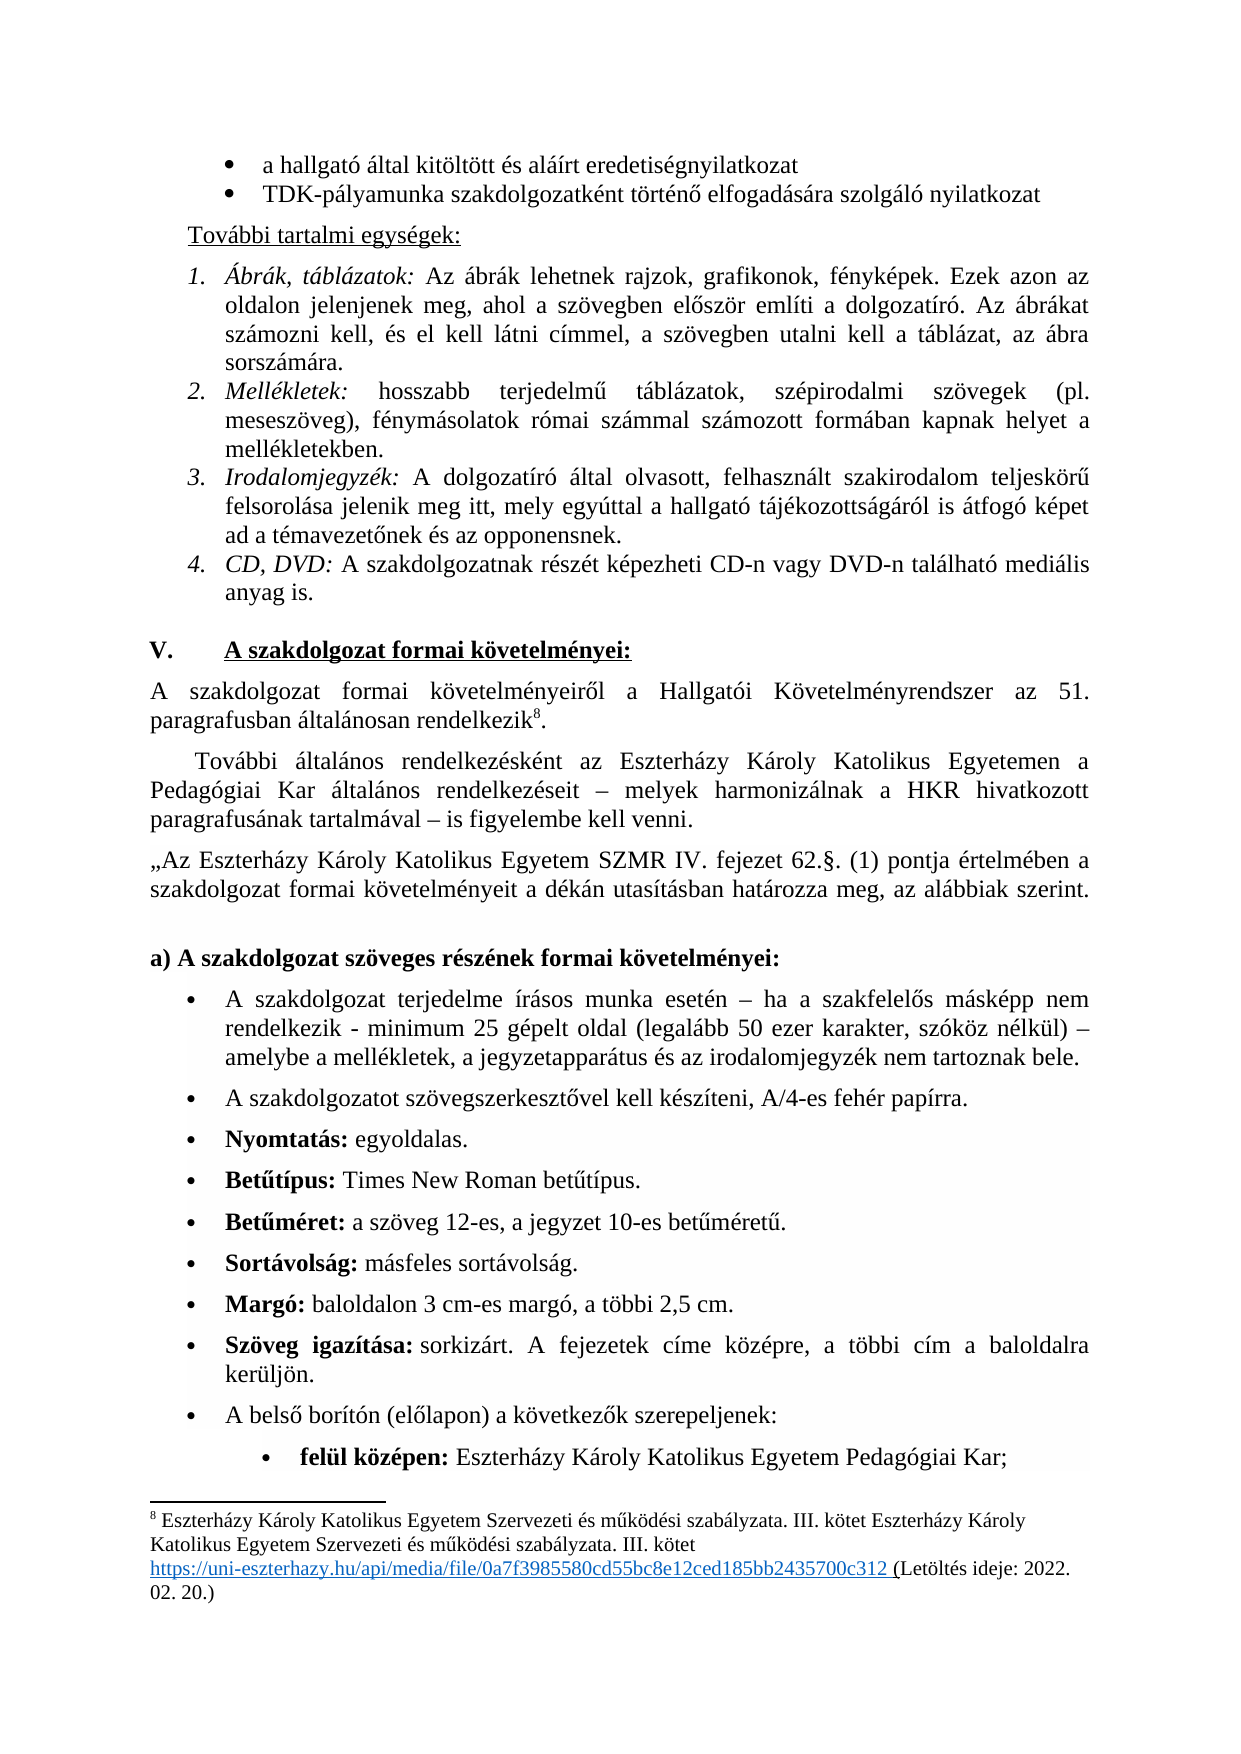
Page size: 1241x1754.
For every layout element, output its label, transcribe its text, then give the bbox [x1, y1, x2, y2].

list A szakdolgozatot szövegszerkesztővel kell készíteni, A/4-es fehér papírra. [187, 1083, 1090, 1112]
list Betűméret: a szöveg 12-es, a jegyzet 10-es betűméretű. [187, 1207, 1090, 1236]
list Ábrák, táblázatok: Az ábrák lehetnek rajzok, grafikonok, fényképek. Ezek azon az oldalon jelenjenek meg, ahol a szövegben először említi a dolgozatíró. Az ábrákat számozni kell, és el kell látni címmel, a szövegben utalni kell a táblázat, az ábra sorszámára. [187, 261, 1090, 376]
list CD, DVD: A szakdolgozatnak részét képezheti CD-n vagy DVD-n található mediális anyag is. [187, 549, 1090, 606]
text További tartalmi egységek: [187, 220, 1090, 249]
text a) A szakdolgozat szöveges részének formai követelményei: [150, 943, 1090, 972]
list Nyomtatás: egyoldalas. [187, 1124, 1090, 1153]
text A szakdolgozat formai követelményeiről a Hallgatói Követelményrendszer az 51. paragrafusban általánosan rendelkezik. [150, 676, 1090, 734]
list a hallgató által kitöltött és aláírt eredetiségnyilatkozat [225, 150, 1090, 179]
list Sortávolság: másfeles sortávolság. [187, 1248, 1090, 1277]
list Mellékletek: hosszabb terjedelmű táblázatok, szépirodalmi szövegek (pl. meseszöveg), fénymásolatok római számmal számozott formában kapnak helyet a mellékletekben. [187, 376, 1090, 462]
text „Az Eszterházy Károly Katolikus Egyetem SZMR IV. fejezet 62.§. (1) pontja értelmében a szakdolgozat formai követelményeit a dékán utasításban határozza meg, az alábbiak szerint. [150, 845, 1090, 931]
list A szakdolgozat formai követelményei: [149, 635, 1090, 664]
list Irodalomjegyzék: A dolgozatíró által olvasott, felhasznált szakirodalom teljeskörű felsorolása jelenik meg itt, mely egyúttal a hallgató tájékozottságáról is átfogó képet ad a témavezetőnek és az opponensnek. [187, 462, 1090, 549]
list felül középen: Eszterházy Károly Katolikus Egyetem Pedagógiai Kar; [262, 1442, 1090, 1471]
list Szöveg igazítása: sorkizárt. A fejezetek címe középre, a többi cím a baloldalra kerüljön. [187, 1331, 1090, 1388]
list Betűtípus: Times New Roman betűtípus. [187, 1166, 1090, 1194]
list TDK-pályamunka szakdolgozatként történő elfogadására szolgáló nyilatkozat [225, 179, 1090, 207]
list A belső borítón (előlapon) a következők szerepeljenek: [187, 1401, 1090, 1429]
text További általános rendelkezésként az Eszterházy Károly Katolikus Egyetemen a Pedagógiai Kar általános rendelkezéseit – melyek harmonizálnak a HKR hivatkozott paragrafusának tartalmával – is figyelembe kell venni. [150, 746, 1090, 832]
list A szakdolgozat terjedelme írásos munka esetén – ha a szakfelelős másképp nem rendelkezik - minimum 25 gépelt oldal (legalább 50 ezer karakter, szóköz nélkül) – amelybe a mellékletek, a jegyzetapparátus és az irodalomjegyzék nem tartoznak bele. [187, 984, 1090, 1071]
list Margó: baloldalon 3 cm-es margó, a többi 2,5 cm. [187, 1289, 1090, 1318]
